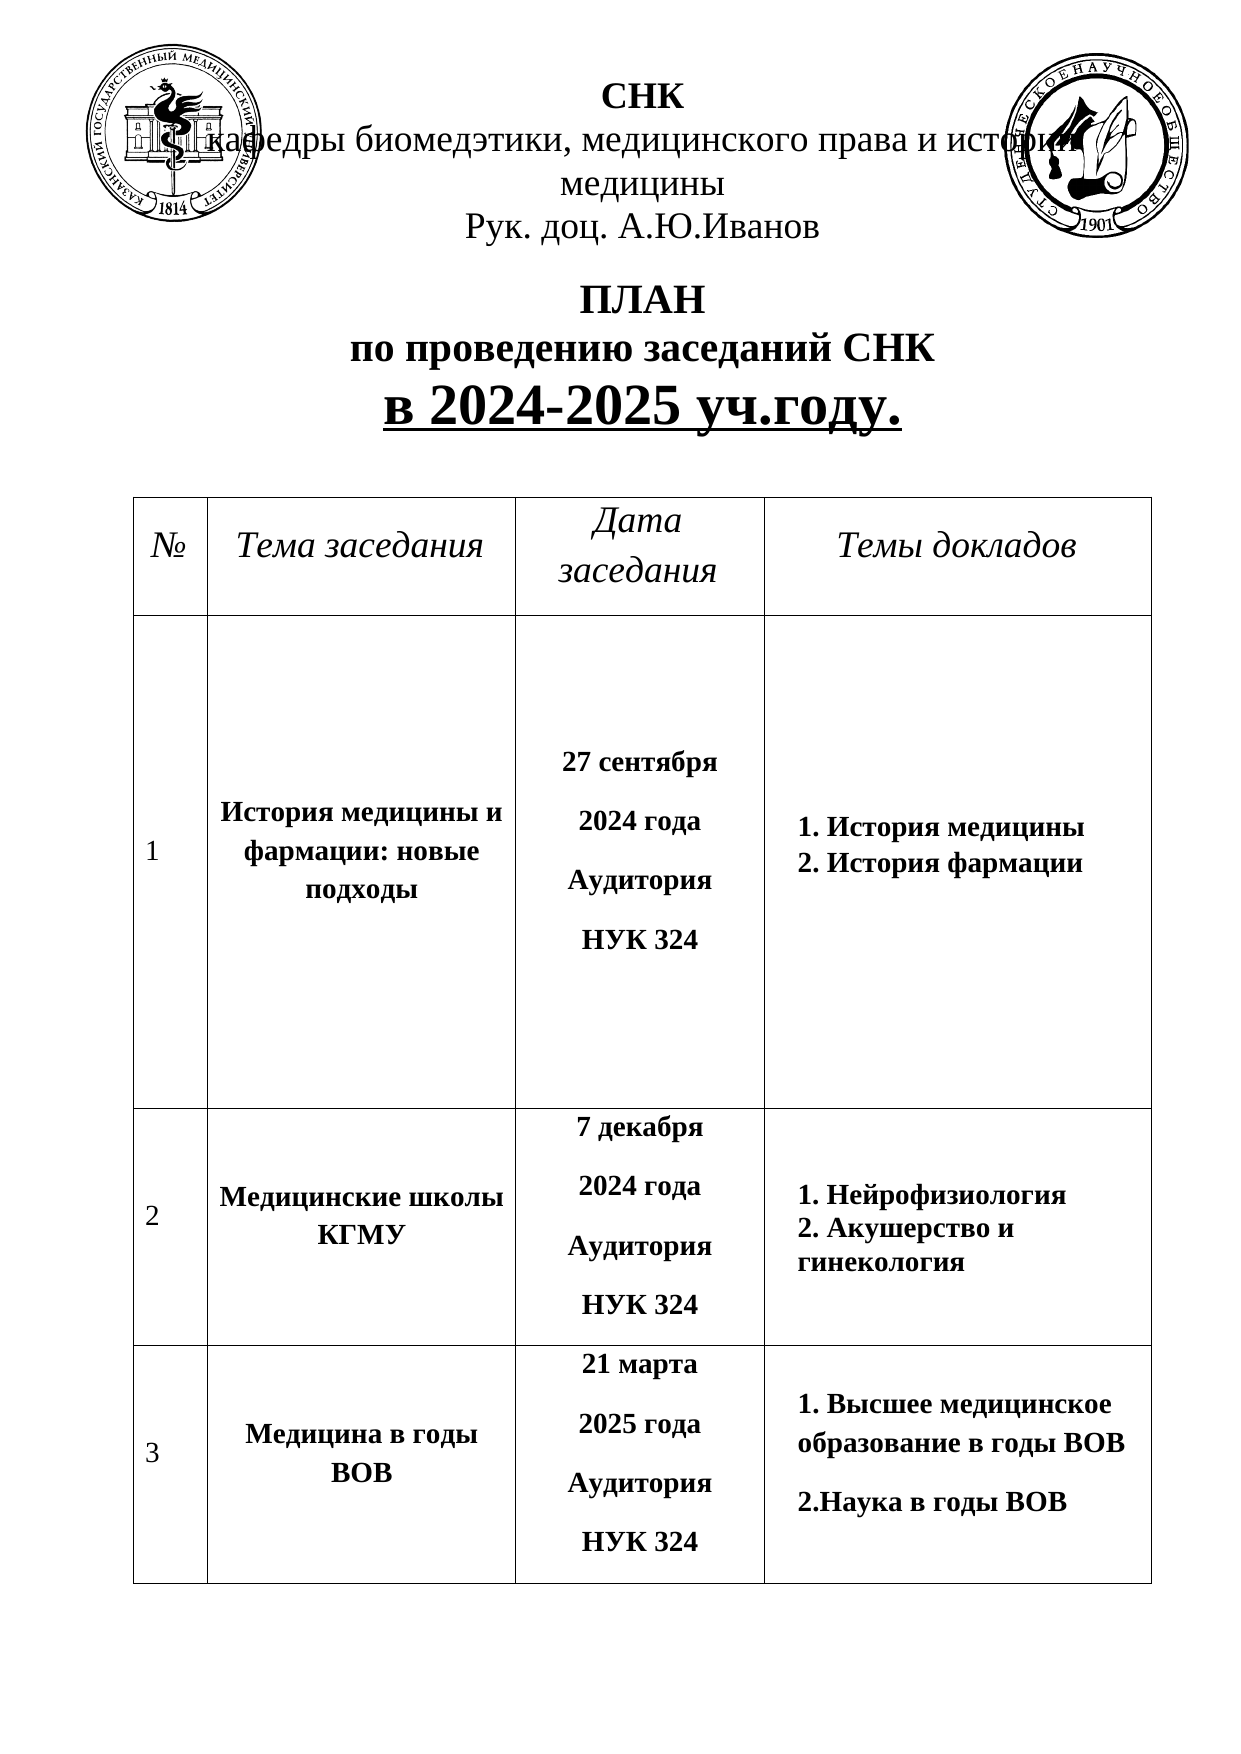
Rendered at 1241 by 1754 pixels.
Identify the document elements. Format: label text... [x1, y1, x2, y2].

table_cell 7 декабря 2024 года Аудитория НУК 324 [516, 1109, 764, 1345]
table_cell 2 [134, 1109, 207, 1345]
text по проведению заседаний СНК [133, 322, 1152, 370]
table_header Темы докладов [765, 498, 1151, 615]
table_cell История медицины и фармации: новые подходы [208, 616, 515, 1108]
table_cell 1 [134, 616, 207, 1108]
picture [1004, 53, 1189, 238]
table_cell 27 сентября 2024 года Аудитория НУК 324 [516, 616, 764, 1108]
text ПЛАН [133, 274, 1152, 322]
table_header № [134, 498, 207, 615]
table_header Дата заседания [516, 498, 764, 615]
picture [1004, 135, 1013, 150]
text в 2024-2025 уч.году. [133, 370, 1152, 437]
table_cell 1. Высшее медицинское образование в годы ВОВ 2.Наука в годы ВОВ [765, 1346, 1151, 1583]
table_cell 21 марта 2025 года Аудитория НУК 324 [516, 1346, 764, 1583]
table_cell 3 [134, 1346, 207, 1583]
picture [79, 40, 275, 226]
table_cell Медицинские школы КГМУ [208, 1109, 515, 1345]
table_cell Медицина в годы ВОВ [208, 1346, 515, 1583]
table_cell 1. История медицины 2. История фармации [765, 616, 1151, 1108]
table_cell 1. Нейрофизиология 2. Акушерство и гинекология [765, 1109, 1151, 1345]
table_header Тема заседания [208, 498, 515, 615]
